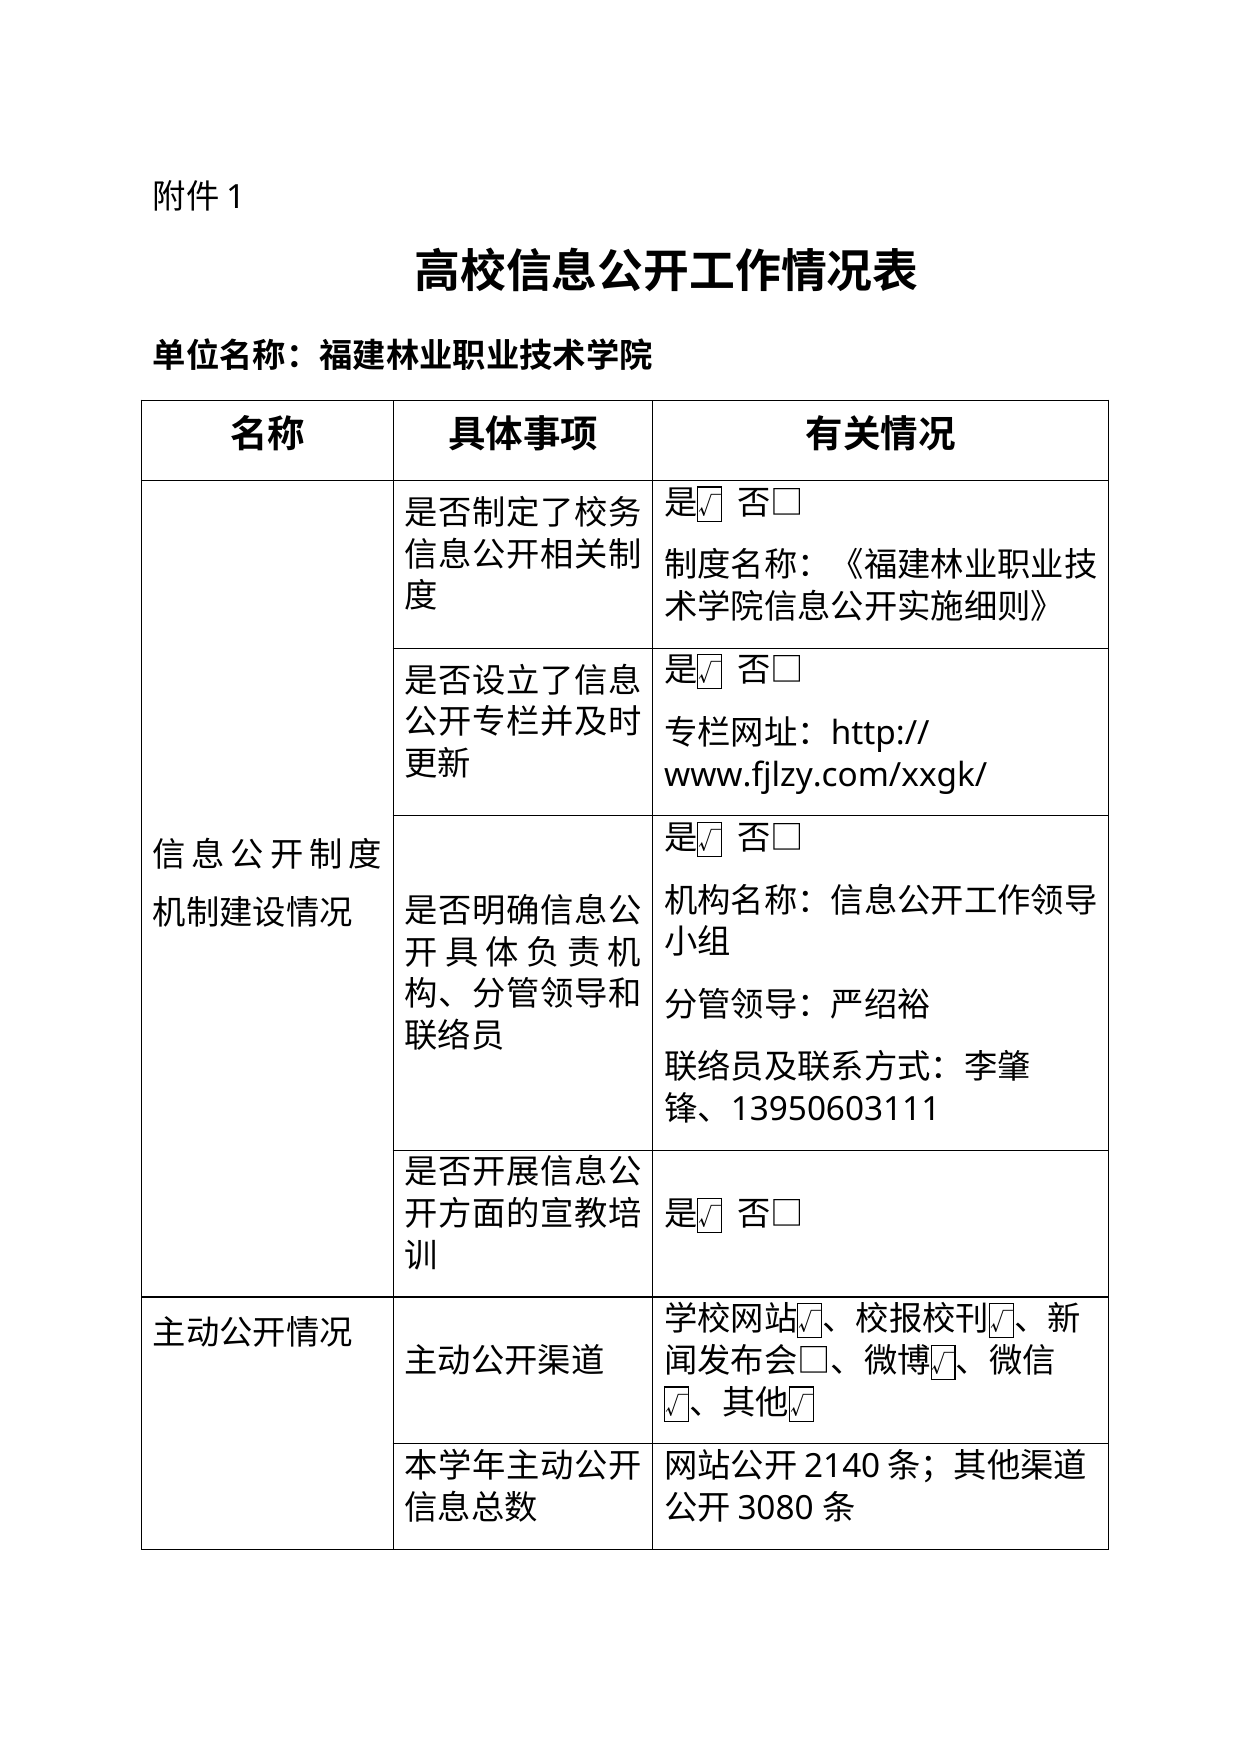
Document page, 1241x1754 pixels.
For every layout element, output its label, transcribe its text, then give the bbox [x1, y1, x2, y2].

table_header 有关情况 [653, 401, 1108, 480]
table_header 具体事项 [394, 401, 652, 480]
table_cell 网站公开2140条；其他渠道公开3080 条 [653, 1444, 1108, 1548]
table_cell 学校网站√、校报校刊√、新闻发布会□、微博√、微信√、其他√ [653, 1298, 1108, 1443]
table_cell 信息公开制度机制建设情况 [142, 481, 393, 1296]
text 高校信息公开工作情况表 [152, 241, 1088, 299]
table_cell 是否明确信息公开具体负责机构、分管领导和联络员 [394, 816, 652, 1149]
table_cell 是否开展信息公开方面的宣教培训 [394, 1151, 652, 1296]
table_cell 本学年主动公开信息总数 [394, 1444, 652, 1548]
table_cell 主动公开渠道 [394, 1298, 652, 1443]
table_cell 主动公开情况 [142, 1298, 393, 1548]
table_cell 是否制定了校务信息公开相关制度 [394, 481, 652, 647]
table_cell 是√ 否□ 机构名称：信息公开工作领导小组 分管领导：严绍裕 联络员及联系方式：李肇锋、13950603111 [653, 816, 1108, 1149]
table_header 名称 [142, 401, 393, 480]
table_cell 是√ 否□ 制度名称：《福建林业职业技术学院信息公开实施细则》 [653, 481, 1108, 647]
table_cell 是√ 否□ 专栏网址：http://www.fjlzy.com/xxgk/ [653, 649, 1108, 815]
table_cell 是否设立了信息公开专栏并及时更新 [394, 649, 652, 815]
table_cell 是√ 否□ [653, 1151, 1108, 1296]
text 附件1 [152, 162, 1088, 220]
text 单位名称：福建林业职业技术学院 [152, 320, 1088, 379]
